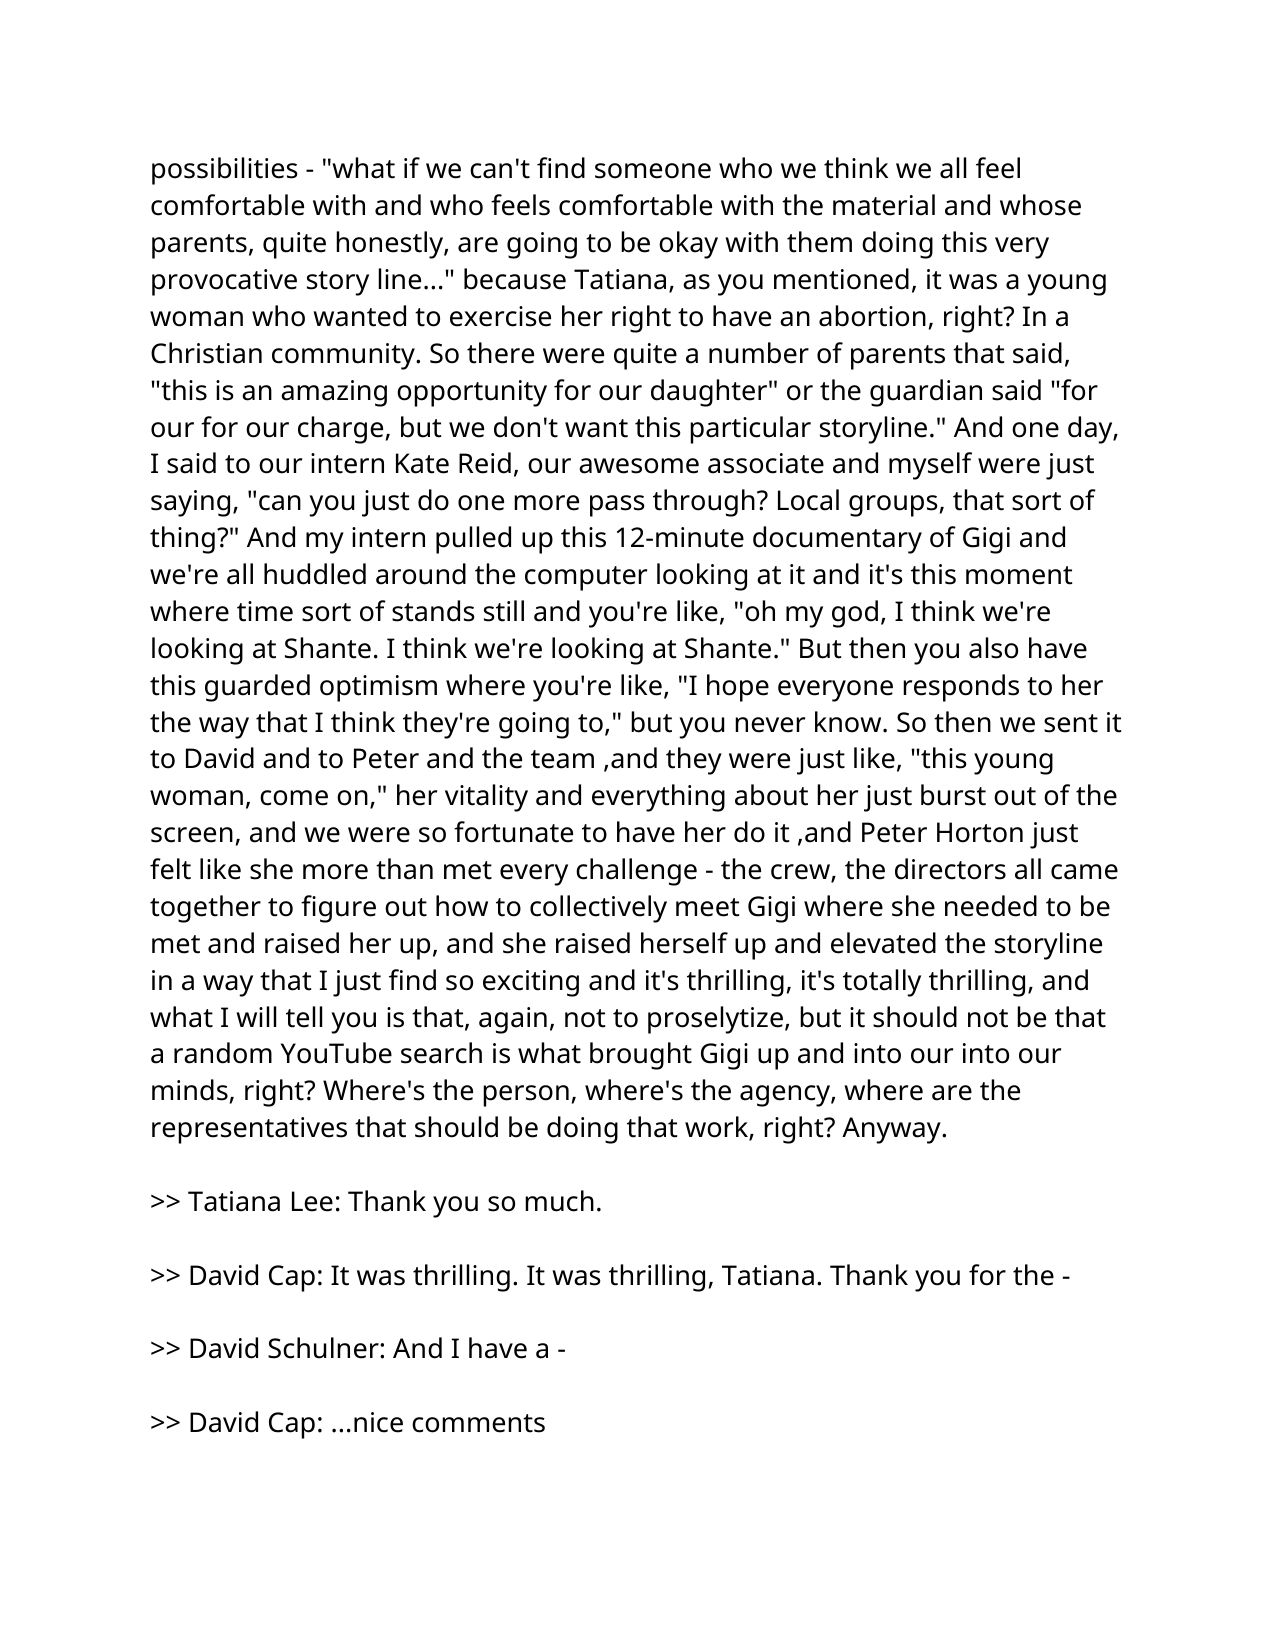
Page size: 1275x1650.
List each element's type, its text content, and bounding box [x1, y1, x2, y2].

text >> David Cap: ...nice comments [150, 1404, 1125, 1441]
text >> David Schulner: And I have a - [150, 1330, 1125, 1367]
text >> David Cap: It was thrilling. It was thrilling, Tatiana. Thank you for the - [150, 1256, 1125, 1293]
text >> Tatiana Lee: Thank you so much. [150, 1182, 1125, 1219]
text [150, 150, 1125, 1146]
